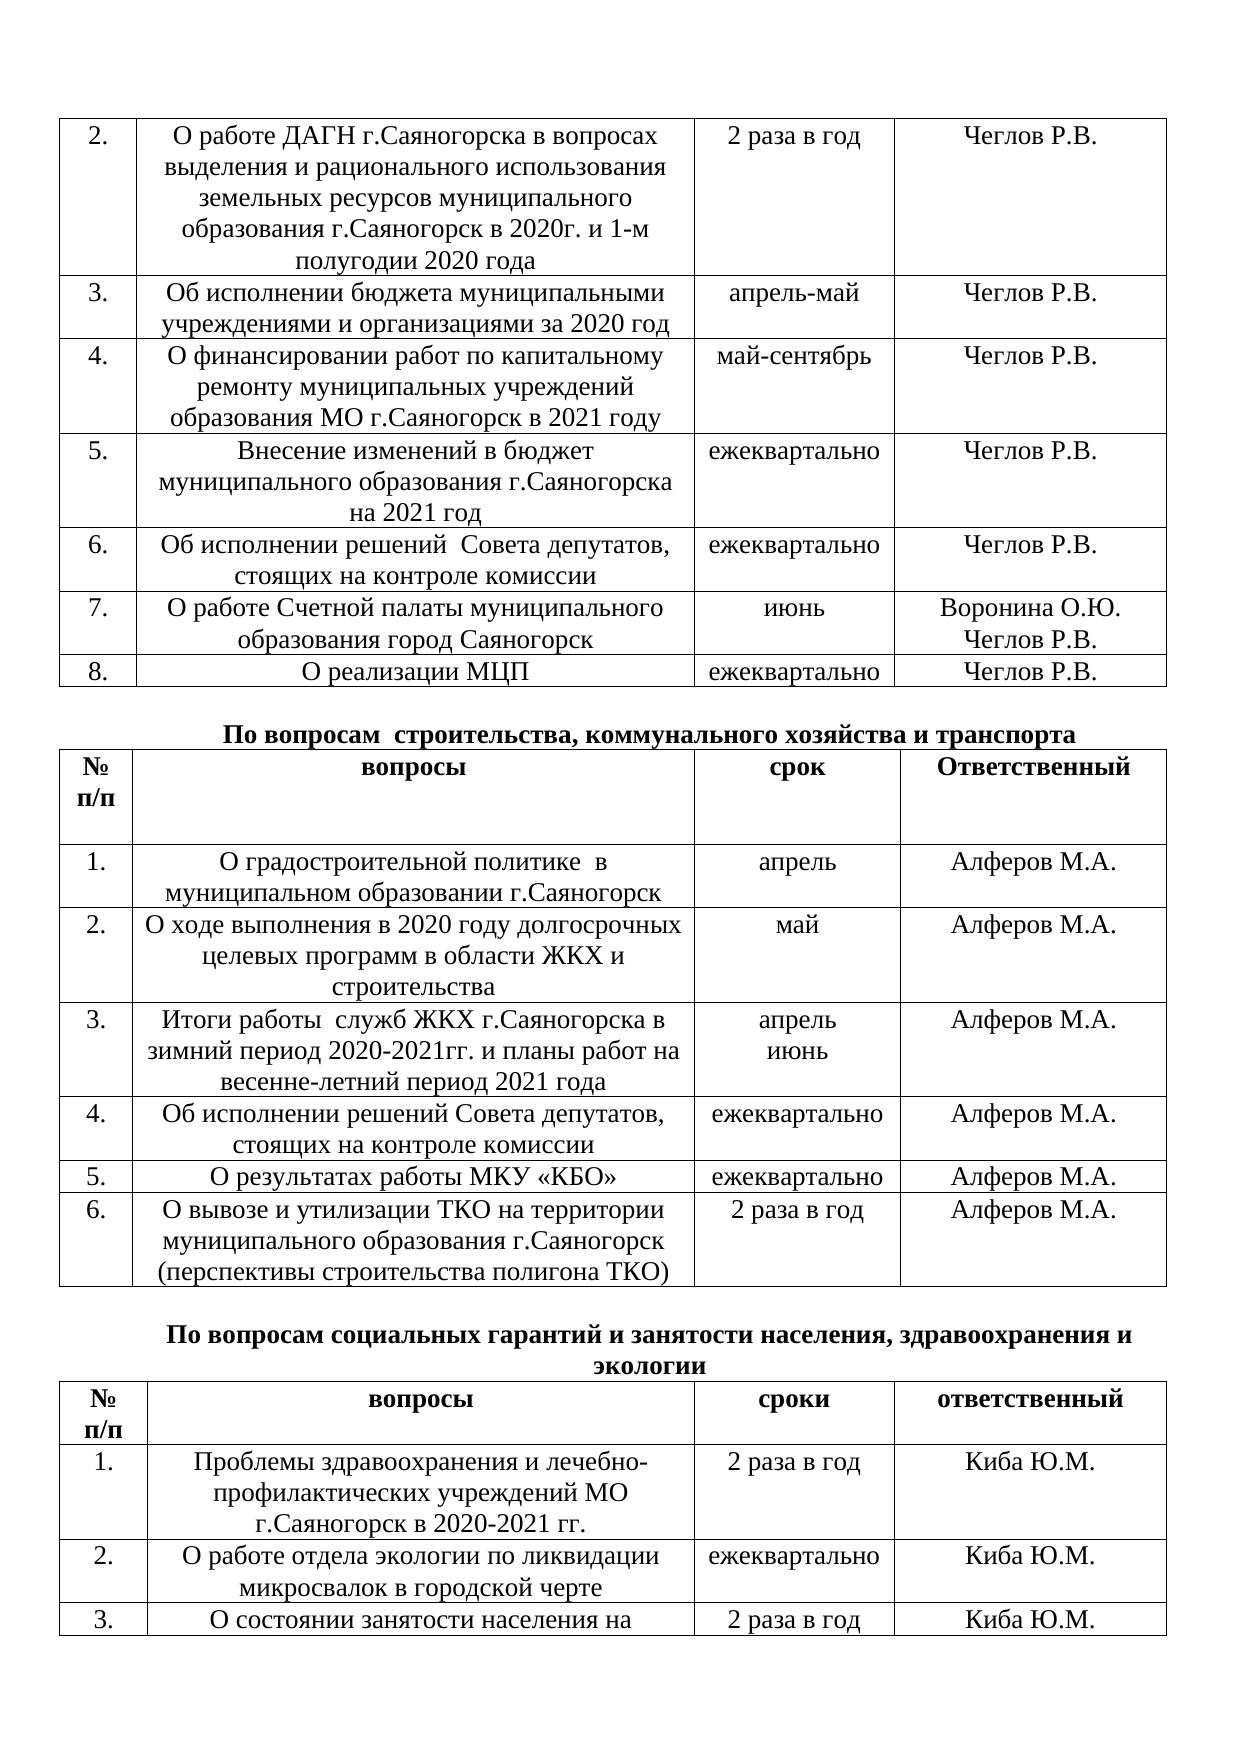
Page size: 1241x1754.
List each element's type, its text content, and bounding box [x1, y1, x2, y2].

table_cell Алферов М.А. [901, 845, 1166, 907]
table_cell 3. [60, 1603, 147, 1635]
table_cell 2 раза в год [695, 119, 894, 275]
table_cell 6. [60, 528, 136, 591]
table_cell О вывозе и утилизации ТКО на территории муниципального образования г.Саяногорск (перспективы строительства полигона ТКО) [133, 1193, 694, 1286]
table_cell ежеквартально [695, 434, 894, 527]
table_header сроки [695, 1382, 894, 1444]
table_cell 5. [60, 434, 136, 527]
table_cell О ходе выполнения в 2020 году долгосрочных целевых программ в области ЖКХ и строительства [133, 908, 694, 1002]
table_cell май-сентябрь [695, 339, 894, 433]
table_cell Воронина О.Ю. Чеглов Р.В. [895, 592, 1166, 654]
table_cell 3. [60, 276, 136, 338]
table_cell О работе ДАГН г.Саяногорска в вопросах выделения и рационального использования земельных ресурсов муниципального образования г.Саяногорск в 2020г. и 1-м полугодии 2020 года [137, 119, 694, 275]
table_header № п/п [60, 1382, 147, 1444]
table_cell Киба Ю.М. [895, 1445, 1166, 1538]
table_cell 2. [60, 1540, 147, 1602]
table_cell июнь [695, 592, 894, 654]
table_cell Киба Ю.М. [895, 1540, 1166, 1602]
table_cell 1. [60, 1445, 147, 1538]
table_header Ответственный [901, 750, 1166, 844]
table_cell Чеглов Р.В. [895, 119, 1166, 275]
table_cell Алферов М.А. [901, 1161, 1166, 1192]
table_cell 2 раза в год [695, 1445, 894, 1538]
table_cell О финансировании работ по капитальному ремонту муниципальных учреждений образования МО г.Саяногорск в 2021 году [137, 339, 694, 433]
table_cell О работе Счетной палаты муниципального образования город Саяногорск [137, 592, 694, 654]
table_cell О работе отдела экологии по ликвидации микросвалок в городской черте [148, 1540, 694, 1602]
table_cell О реализации МЦП [137, 655, 694, 686]
table_header № п/п [60, 750, 132, 844]
table_cell 5. [60, 1161, 132, 1192]
table_cell 8. [60, 655, 136, 686]
table_cell 4. [60, 1097, 132, 1159]
table_cell Чеглов Р.В. [895, 276, 1166, 338]
table_cell Алферов М.А. [901, 1097, 1166, 1159]
table_cell 1. [60, 845, 132, 907]
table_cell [148, 1603, 694, 1635]
table_cell ежеквартально [695, 655, 894, 686]
table_cell Алферов М.А. [901, 908, 1166, 1002]
table_cell апрель [695, 845, 900, 907]
table_cell Алферов М.А. [901, 1193, 1166, 1286]
text По вопросам социальных гарантий и занятости населения, здравоохранения и экологии [118, 1318, 1181, 1381]
table_cell Чеглов Р.В. [895, 655, 1166, 686]
table_cell Чеглов Р.В. [895, 339, 1166, 433]
table_cell Об исполнении бюджета муниципальными учреждениями и организациями за 2020 год [137, 276, 694, 338]
table_cell Чеглов Р.В. [895, 528, 1166, 591]
table_header вопросы [148, 1382, 694, 1444]
table_cell Алферов М.А. [901, 1003, 1166, 1096]
table_cell 6. [60, 1193, 132, 1286]
table_cell Чеглов Р.В. [895, 434, 1166, 527]
table_cell ежеквартально [695, 528, 894, 591]
table_cell 7. [60, 592, 136, 654]
table_cell апрель-май [695, 276, 894, 338]
table_cell 2. [60, 908, 132, 1002]
table_cell ежеквартально [695, 1097, 900, 1159]
table_header вопросы [133, 750, 694, 844]
table_cell Киба Ю.М. [895, 1603, 1166, 1635]
table_cell 4. [60, 339, 136, 433]
table_cell Внесение изменений в бюджет муниципального образования г.Саяногорска на 2021 год [137, 434, 694, 527]
table_cell ежеквартально [695, 1161, 900, 1192]
table_cell Итоги работы служб ЖКХ г.Саяногорска в зимний период 2020-2021гг. и планы работ на весенне-летний период 2021 года [133, 1003, 694, 1096]
table_cell 3. [60, 1003, 132, 1096]
table_header ответственный [895, 1382, 1166, 1444]
table_cell апрель июнь [695, 1003, 900, 1096]
table_cell ежеквартально [695, 1540, 894, 1602]
text По вопросам строительства, коммунального хозяйства и транспорта [118, 718, 1181, 749]
table_header срок [695, 750, 900, 844]
table_cell О результатах работы МКУ «КБО» [133, 1161, 694, 1192]
table_cell Об исполнении решений Совета депутатов, стоящих на контроле комиссии [133, 1097, 694, 1159]
table_cell 2 раза в год [695, 1603, 894, 1635]
table_cell Проблемы здравоохранения и лечебно-профилактических учреждений МО г.Саяногорск в 2020-2021 гг. [148, 1445, 694, 1538]
table_cell О градостроительной политике в муниципальном образовании г.Саяногорск [133, 845, 694, 907]
table_cell май [695, 908, 900, 1002]
table_cell Об исполнении решений Совета депутатов, стоящих на контроле комиссии [137, 528, 694, 591]
table_cell 2. [60, 119, 136, 275]
table_cell 2 раза в год [695, 1193, 900, 1286]
